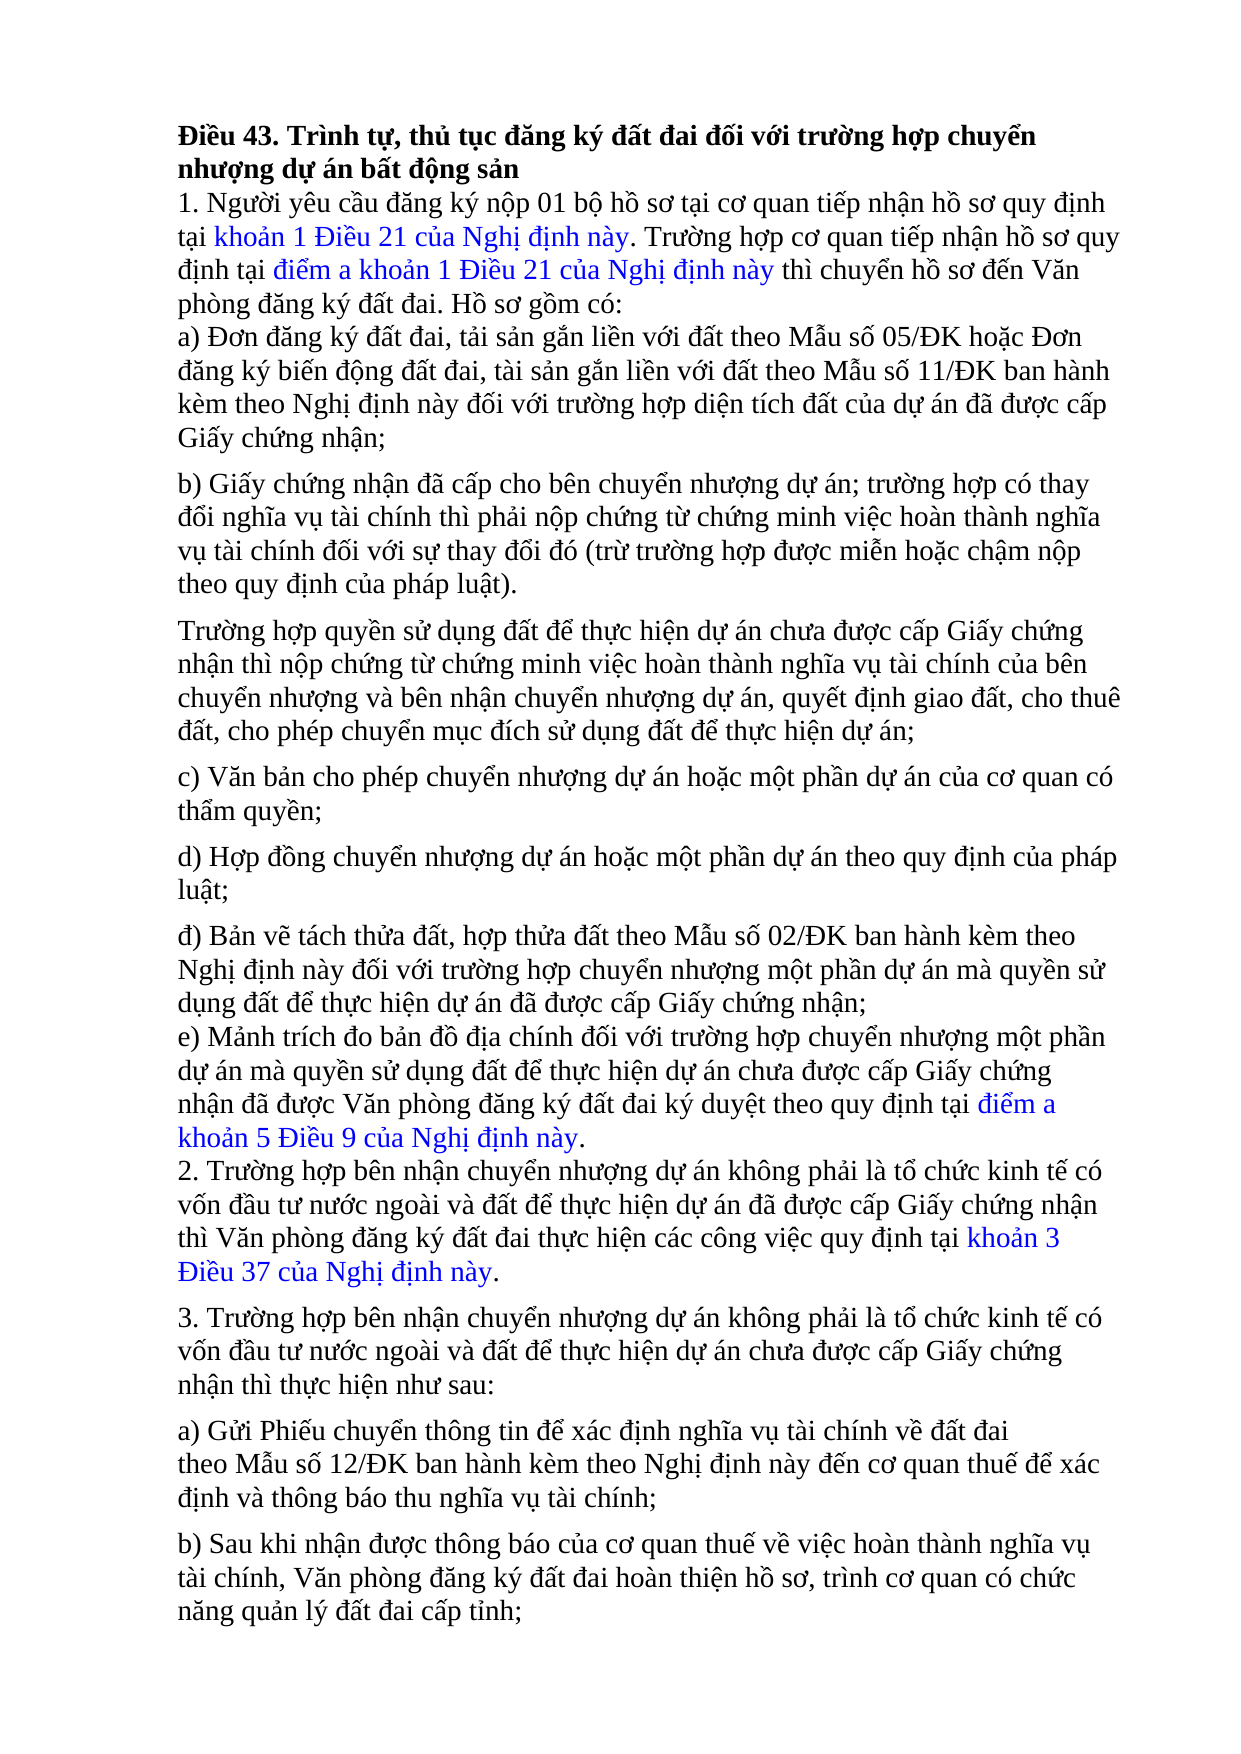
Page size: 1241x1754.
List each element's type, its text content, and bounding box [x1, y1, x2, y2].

text 2. Trường hợp bên nhận chuyển nhượng dự án không phải là tổ chức kinh tế có vốn đầu tư nước ngoài và đất để thực hiện dự án đã được cấp Giấy chứng nhận thì Văn phòng đăng ký đất đai thực hiện các công việc quy định tại khoản 3 Điều 37 của Nghị định này. [177, 1153, 1122, 1287]
text b) Sau khi nhận được thông báo của cơ quan thuế về việc hoàn thành nghĩa vụ tài chính, Văn phòng đăng ký đất đai hoàn thiện hồ sơ, trình cơ quan có chức năng quản lý đất đai cấp tỉnh; [177, 1526, 1122, 1627]
text e) Mảnh trích đo bản đồ địa chính đối với trường hợp chuyển nhượng một phần dự án mà quyền sử dụng đất để thực hiện dự án chưa được cấp Giấy chứng nhận đã được Văn phòng đăng ký đất đai ký duyệt theo quy định tại điểm a khoản 5 Điều 9 của Nghị định này. [177, 1019, 1122, 1153]
text Điều 43. Trình tự, thủ tục đăng ký đất đai đối với trường hợp chuyển nhượng dự án bất động sản [177, 118, 1122, 185]
text a) Gửi Phiếu chuyển thông tin để xác định nghĩa vụ tài chính về đất đai theo Mẫu số 12/ĐK ban hành kèm theo Nghị định này đến cơ quan thuế để xác định và thông báo thu nghĩa vụ tài chính; [177, 1413, 1122, 1514]
text d) Hợp đồng chuyển nhượng dự án hoặc một phần dự án theo quy định của pháp luật; [177, 839, 1122, 906]
text 1. Người yêu cầu đăng ký nộp 01 bộ hồ sơ tại cơ quan tiếp nhận hồ sơ quy định tại khoản 1 Điều 21 của Nghị định này. Trường hợp cơ quan tiếp nhận hồ sơ quy định tại điểm a khoản 1 Điều 21 của Nghị định này thì chuyển hồ sơ đến Văn phòng đăng ký đất đai. Hồ sơ gồm có: [177, 185, 1122, 319]
text b) Giấy chứng nhận đã cấp cho bên chuyển nhượng dự án; trường hợp có thay đổi nghĩa vụ tài chính thì phải nộp chứng từ chứng minh việc hoàn thành nghĩa vụ tài chính đối với sự thay đổi đó (trừ trường hợp được miễn hoặc chậm nộp theo quy định của pháp luật). [177, 466, 1122, 600]
text đ) Bản vẽ tách thửa đất, hợp thửa đất theo Mẫu số 02/ĐK ban hành kèm theo Nghị định này đối với trường hợp chuyển nhượng một phần dự án mà quyền sử dụng đất để thực hiện dự án đã được cấp Giấy chứng nhận; [177, 918, 1122, 1019]
text Trường hợp quyền sử dụng đất để thực hiện dự án chưa được cấp Giấy chứng nhận thì nộp chứng từ chứng minh việc hoàn thành nghĩa vụ tài chính của bên chuyển nhượng và bên nhận chuyển nhượng dự án, quyết định giao đất, cho thuê đất, cho phép chuyển mục đích sử dụng đất để thực hiện dự án; [177, 613, 1122, 747]
text a) Đơn đăng ký đất đai, tải sản gắn liền với đất theo Mẫu số 05/ĐK hoặc Đơn đăng ký biến động đất đai, tài sản gắn liền với đất theo Mẫu số 11/ĐK ban hành kèm theo Nghị định này đối với trường hợp diện tích đất của dự án đã được cấp Giấy chứng nhận; [177, 319, 1122, 453]
text 3. Trường hợp bên nhận chuyển nhượng dự án không phải là tổ chức kinh tế có vốn đầu tư nước ngoài và đất để thực hiện dự án chưa được cấp Giấy chứng nhận thì thực hiện như sau: [177, 1300, 1122, 1401]
text c) Văn bản cho phép chuyển nhượng dự án hoặc một phần dự án của cơ quan có thẩm quyền; [177, 759, 1122, 826]
